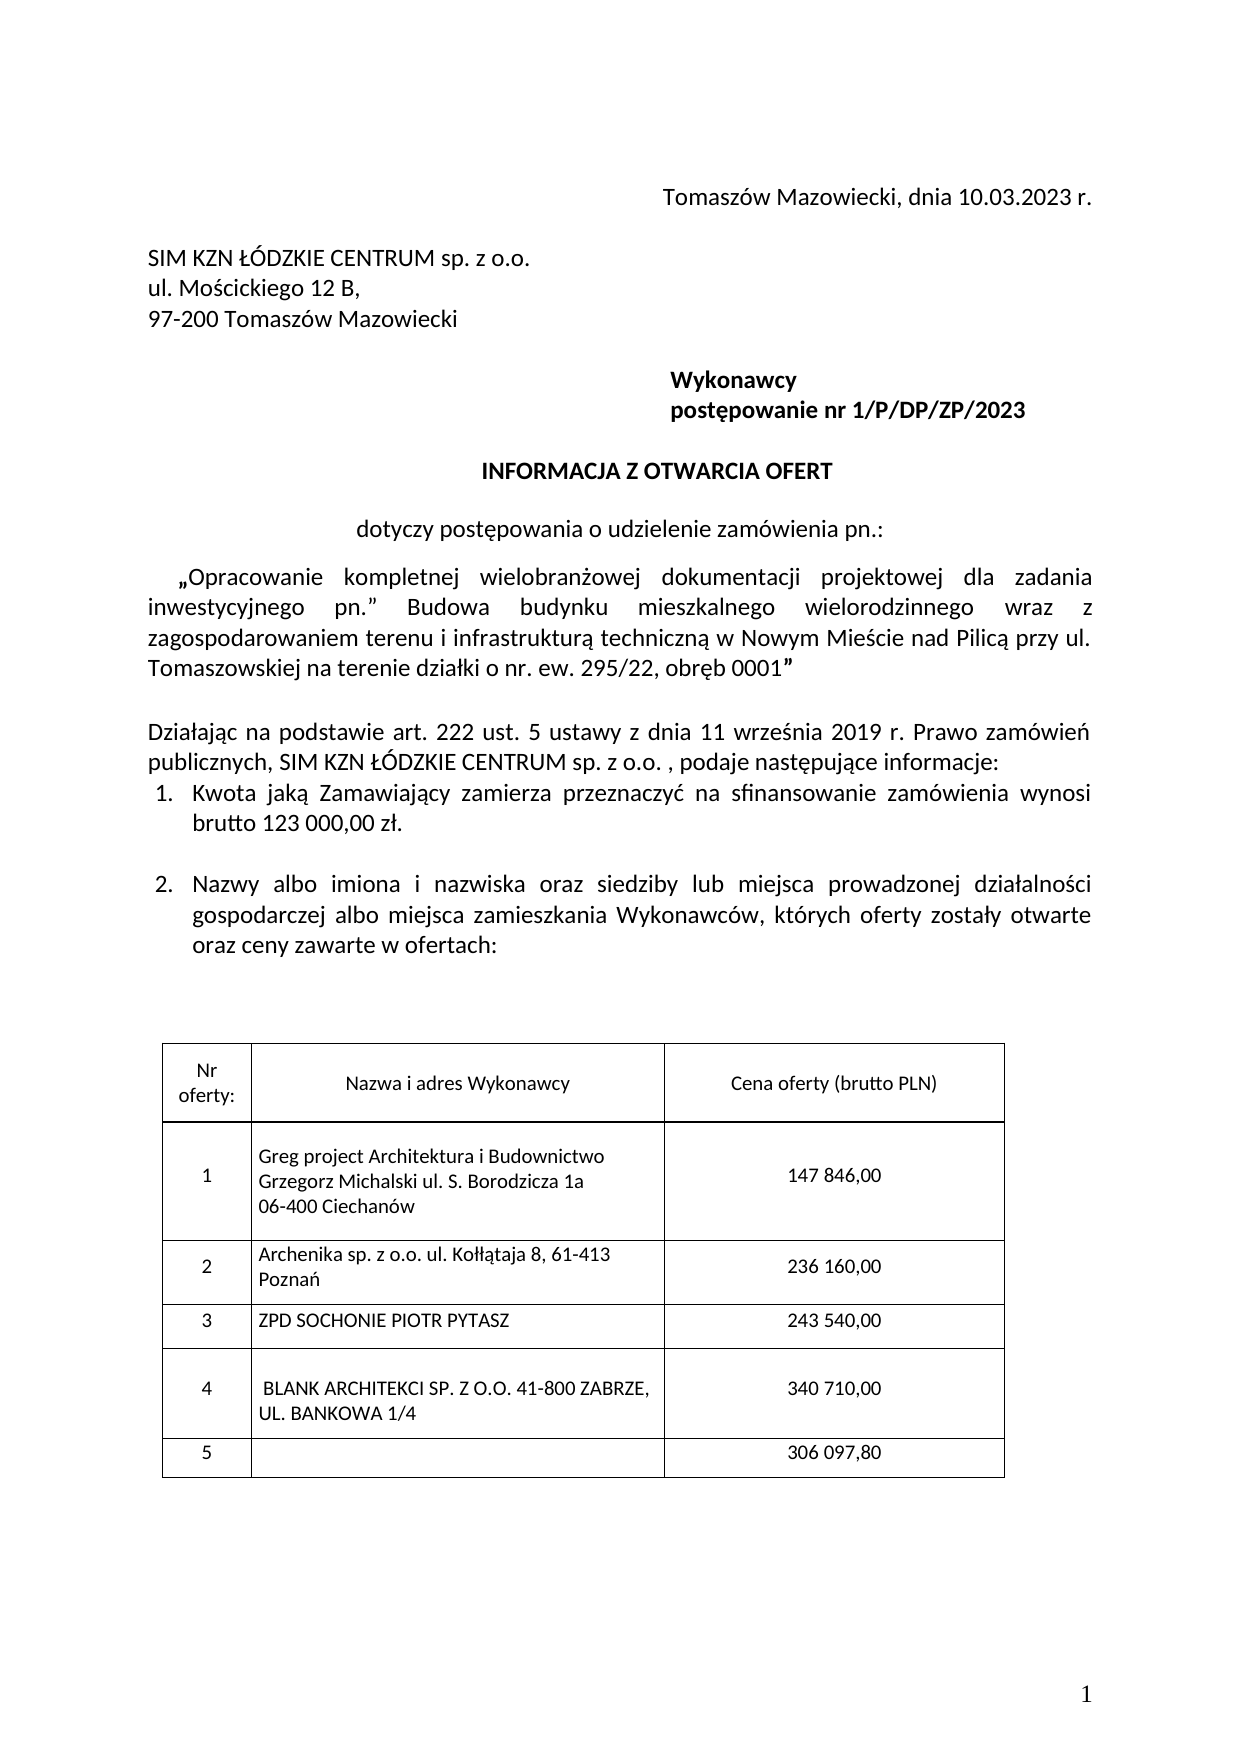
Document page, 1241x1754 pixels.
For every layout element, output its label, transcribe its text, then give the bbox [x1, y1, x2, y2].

table_cell Greg project Architektura i Budownictwo Grzegorz Michalski ul. S. Borodzicza 1a 06-400 Ciechanów [252, 1123, 664, 1240]
table_header Cena oferty (brutto PLN) [665, 1044, 1004, 1121]
table_cell 3 [163, 1305, 251, 1348]
text „Opracowanie kompletnej wielobranżowej dokumentacji projektowej dla zadania inwestycyjnego pn.” Budowa budynku mieszkalnego wielorodzinnego wraz z zagospodarowaniem terenu i infrastrukturą techniczną w Nowym Mieście nad Pilicą przy ul. Tomaszowskiej na terenie działki o nr. ew. 295/22, obręb 0001” [148, 561, 1093, 683]
text SIM KZN ŁÓDZKIE CENTRUM sp. z o.o. [148, 242, 1093, 272]
table_cell BLANK ARCHITEKCI SP. Z O.O. 41-800 ZABRZE, UL. BANKOWA 1/4 [252, 1349, 664, 1438]
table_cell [252, 1439, 664, 1477]
text Wykonawcy [591, 364, 1093, 394]
text postępowanie nr 1/P/DP/ZP/2023 [664, 394, 1093, 425]
list Kwota jaką Zamawiający zamierza przeznaczyć na sfinansowanie zamówienia wynosi brutto 123 000,00 zł. [154, 777, 1093, 838]
text Tomaszów Mazowiecki, dnia 10.03.2023 r. [148, 181, 1093, 211]
table_cell 1 [163, 1123, 251, 1240]
table_cell 4 [163, 1349, 251, 1438]
table_cell 5 [163, 1439, 251, 1477]
table_cell 147 846,00 [665, 1123, 1004, 1240]
list Nazwy albo imiona i nazwiska oraz siedziby lub miejsca prowadzonej działalności gospodarczej albo miejsca zamieszkania Wykonawców, których oferty zostały otwarte oraz ceny zawarte w ofertach: [154, 868, 1093, 960]
table_cell Archenika sp. z o.o. ul. Kołłątaja 8, 61-413 Poznań [252, 1241, 664, 1304]
text INFORMACJA Z OTWARCIA OFERT [148, 455, 1166, 486]
table_cell 243 540,00 [665, 1305, 1004, 1348]
text Działając na podstawie art. 222 ust. 5 ustawy z dnia 11 września 2019 r. Prawo zamówień publicznych, SIM KZN ŁÓDZKIE CENTRUM sp. z o.o. , podaje następujące informacje: [148, 716, 1093, 777]
table_cell 306 097,80 [665, 1439, 1004, 1477]
text ul. Mościckiego 12 B, [148, 272, 1093, 303]
table_cell 236 160,00 [665, 1241, 1004, 1304]
table_header Nr oferty: [163, 1044, 251, 1121]
text dotyczy postępowania o udzielenie zamówienia pn.: [148, 513, 1093, 544]
table_header Nazwa i adres Wykonawcy [252, 1044, 664, 1121]
table_cell ZPD SOCHONIE PIOTR PYTASZ [252, 1305, 664, 1348]
table_cell 2 [163, 1241, 251, 1304]
table_cell 340 710,00 [665, 1349, 1004, 1438]
text 97-200 Tomaszów Mazowiecki [148, 303, 1093, 333]
